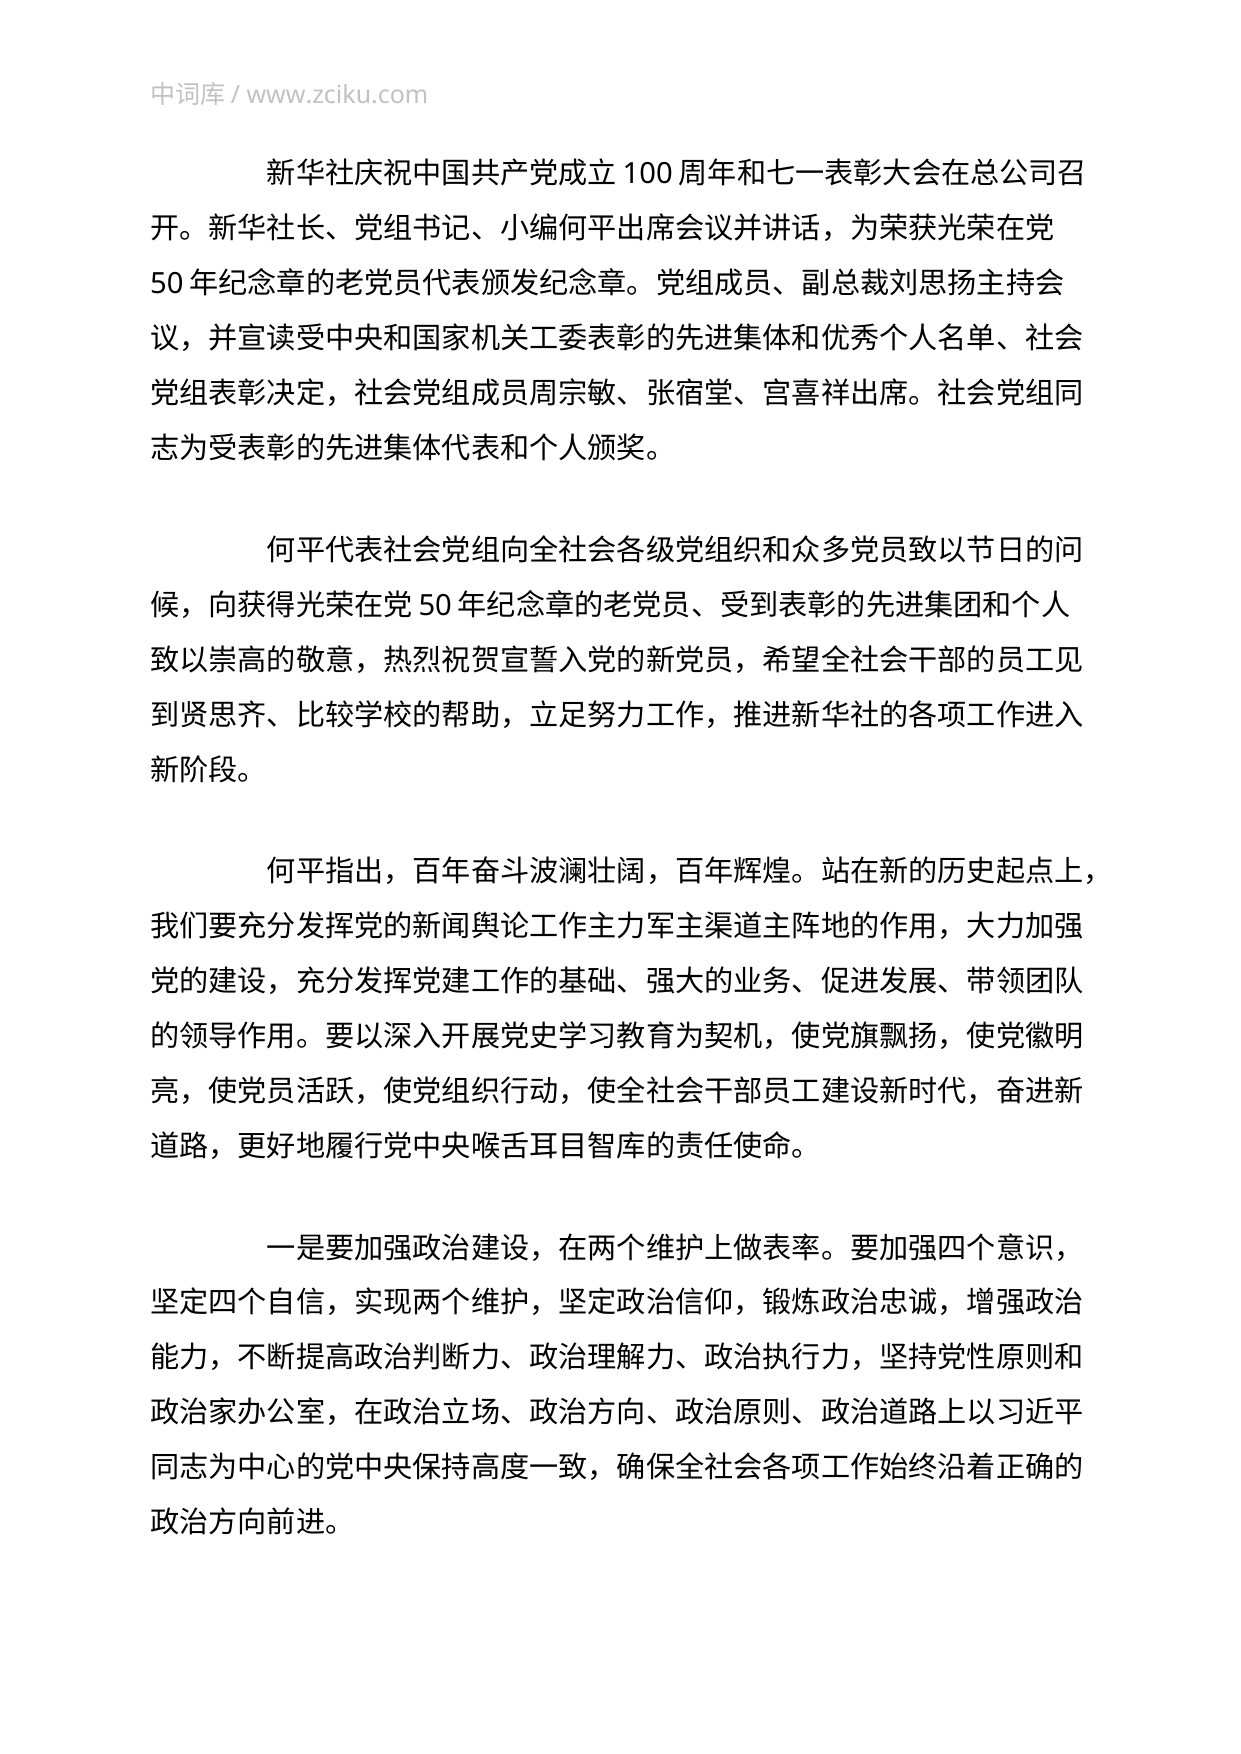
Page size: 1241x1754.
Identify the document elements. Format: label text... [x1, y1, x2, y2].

text 何平指出，百年奋斗波澜壮阔，百年辉煌。站在新的历史起点上，我们要充分发挥党的新闻舆论工作主力军主渠道主阵地的作用，大力加强党的建设，充分发挥党建工作的基础、强大的业务、促进发展、带领团队的领导作用。要以深入开展党史学习教育为契机，使党旗飘扬，使党徽明亮，使党员活跃，使党组织行动，使全社会干部员工建设新时代，奋进新道路，更好地履行党中央喉舌耳目智库的责任使命。 [150, 848, 1090, 1165]
text 新华社庆祝中国共产党成立100周年和七一表彰大会在总公司召开。新华社长、党组书记、小编何平出席会议并讲话，为荣获光荣在党50年纪念章的老党员代表颁发纪念章。党组成员、副总裁刘思扬主持会议，并宣读受中央和国家机关工委表彰的先进集体和优秀个人名单、社会党组表彰决定，社会党组成员周宗敏、张宿堂、宫喜祥出席。社会党组同志为受表彰的先进集体代表和个人颁奖。 [150, 150, 1090, 467]
text 何平代表社会党组向全社会各级党组织和众多党员致以节日的问候，向获得光荣在党50年纪念章的老党员、受到表彰的先进集团和个人致以崇高的敬意，热烈祝贺宣誓入党的新党员，希望全社会干部的员工见到贤思齐、比较学校的帮助，立足努力工作，推进新华社的各项工作进入新阶段。 [150, 526, 1090, 788]
text 一是要加强政治建设，在两个维护上做表率。要加强四个意识，坚定四个自信，实现两个维护，坚定政治信仰，锻炼政治忠诚，增强政治能力，不断提高政治判断力、政治理解力、政治执行力，坚持党性原则和政治家办公室，在政治立场、政治方向、政治原则、政治道路上以习近平同志为中心的党中央保持高度一致，确保全社会各项工作始终沿着正确的政治方向前进。 [150, 1224, 1090, 1541]
